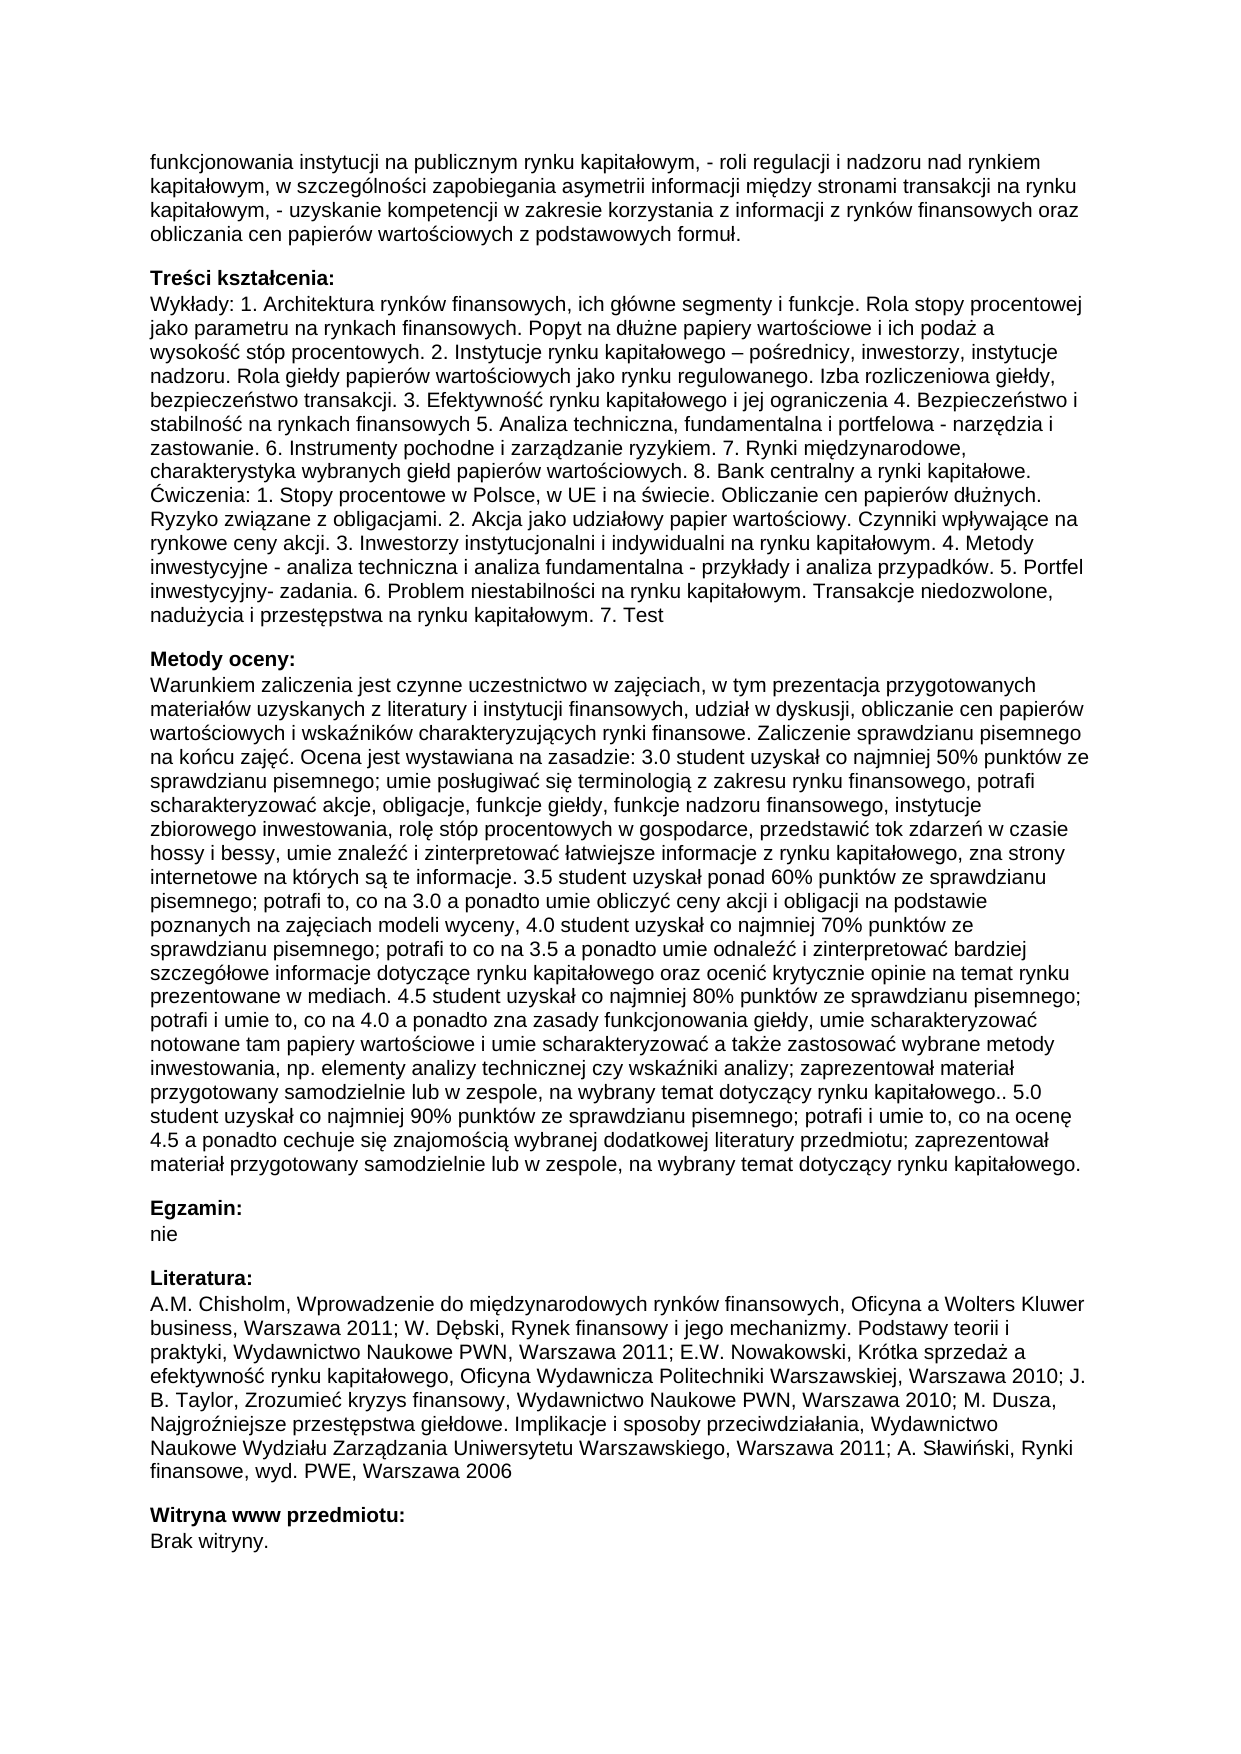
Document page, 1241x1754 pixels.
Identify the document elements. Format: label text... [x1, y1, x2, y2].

text Metody oceny: [150, 647, 1090, 671]
text Treści kształcenia: [150, 266, 1090, 289]
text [150, 150, 1090, 246]
text nie [150, 1222, 1090, 1246]
text A.M. Chisholm, Wprowadzenie do międzynarodowych rynków finansowych, Oficyna a Wolters Kluwer business, Warszawa 2011; W. Dębski, Rynek finansowy i jego mechanizmy. Podstawy teorii i praktyki, Wydawnictwo Naukowe PWN, Warszawa 2011; E.W. Nowakowski, Krótka sprzedaż a efektywność rynku kapitałowego, Oficyna Wydawnicza Politechniki Warszawskiej, Warszawa 2010; J. B. Taylor, Zrozumieć kryzys finansowy, Wydawnictwo Naukowe PWN, Warszawa 2010; M. Dusza, Najgroźniejsze przestępstwa giełdowe. Implikacje i sposoby przeciwdziałania, Wydawnictwo Naukowe Wydziału Zarządzania Uniwersytetu Warszawskiego, Warszawa 2011; A. Sławiński, Rynki finansowe, wyd. PWE, Warszawa 2006 [150, 1292, 1090, 1483]
text Brak witryny. [150, 1529, 1090, 1553]
text Literatura: [150, 1266, 1090, 1289]
text Egzamin: [150, 1196, 1090, 1220]
text Wykłady: 1. Architektura rynków finansowych, ich główne segmenty i funkcje. Rola stopy procentowej jako parametru na rynkach finansowych. Popyt na dłużne papiery wartościowe i ich podaż a wysokość stóp procentowych. 2. Instytucje rynku kapitałowego – pośrednicy, inwestorzy, instytucje nadzoru. Rola giełdy papierów wartościowych jako rynku regulowanego. Izba rozliczeniowa giełdy, bezpieczeństwo transakcji. 3. Efektywność rynku kapitałowego i jej ograniczenia 4. Bezpieczeństwo i stabilność na rynkach finansowych 5. Analiza techniczna, fundamentalna i portfelowa - narzędzia i zastowanie. 6. Instrumenty pochodne i zarządzanie ryzykiem. 7. Rynki międzynarodowe, charakterystyka wybranych giełd papierów wartościowych. 8. Bank centralny a rynki kapitałowe. Ćwiczenia: 1. Stopy procentowe w Polsce, w UE i na świecie. Obliczanie cen papierów dłużnych. Ryzyko związane z obligacjami. 2. Akcja jako udziałowy papier wartościowy. Czynniki wpływające na rynkowe ceny akcji. 3. Inwestorzy instytucjonalni i indywidualni na rynku kapitałowym. 4. Metody inwestycyjne - analiza techniczna i analiza fundamentalna - przykłady i analiza przypadków. 5. Portfel inwestycyjny- zadania. 6. Problem niestabilności na rynku kapitałowym. Transakcje niedozwolone, nadużycia i przestępstwa na rynku kapitałowym. 7. Test [150, 292, 1090, 627]
text Witryna www przedmiotu: [150, 1503, 1090, 1527]
text Warunkiem zaliczenia jest czynne uczestnictwo w zajęciach, w tym prezentacja przygotowanych materiałów uzyskanych z literatury i instytucji finansowych, udział w dyskusji, obliczanie cen papierów wartościowych i wskaźników charakteryzujących rynki finansowe. Zaliczenie sprawdzianu pisemnego na końcu zajęć. Ocena jest wystawiana na zasadzie: 3.0 student uzyskał co najmniej 50% punktów ze sprawdzianu pisemnego; umie posługiwać się terminologią z zakresu rynku finansowego, potrafi scharakteryzować akcje, obligacje, funkcje giełdy, funkcje nadzoru finansowego, instytucje zbiorowego inwestowania, rolę stóp procentowych w gospodarce, przedstawić tok zdarzeń w czasie hossy i bessy, umie znaleźć i zinterpretować łatwiejsze informacje z rynku kapitałowego, zna strony internetowe na których są te informacje. 3.5 student uzyskał ponad 60% punktów ze sprawdzianu pisemnego; potrafi to, co na 3.0 a ponadto umie obliczyć ceny akcji i obligacji na podstawie poznanych na zajęciach modeli wyceny, 4.0 student uzyskał co najmniej 70% punktów ze sprawdzianu pisemnego; potrafi to co na 3.5 a ponadto umie odnaleźć i zinterpretować bardziej szczegółowe informacje dotyczące rynku kapitałowego oraz ocenić krytycznie opinie na temat rynku prezentowane w mediach. 4.5 student uzyskał co najmniej 80% punktów ze sprawdzianu pisemnego; potrafi i umie to, co na 4.0 a ponadto zna zasady funkcjonowania giełdy, umie scharakteryzować notowane tam papiery wartościowe i umie scharakteryzować a także zastosować wybrane metody inwestowania, np. elementy analizy technicznej czy wskaźniki analizy; zaprezentował materiał przygotowany samodzielnie lub w zespole, na wybrany temat dotyczący rynku kapitałowego.. 5.0 student uzyskał co najmniej 90% punktów ze sprawdzianu pisemnego; potrafi i umie to, co na ocenę 4.5 a ponadto cechuje się znajomością wybranej dodatkowej literatury przedmiotu; zaprezentował materiał przygotowany samodzielnie lub w zespole, na wybrany temat dotyczący rynku kapitałowego. [150, 673, 1090, 1176]
